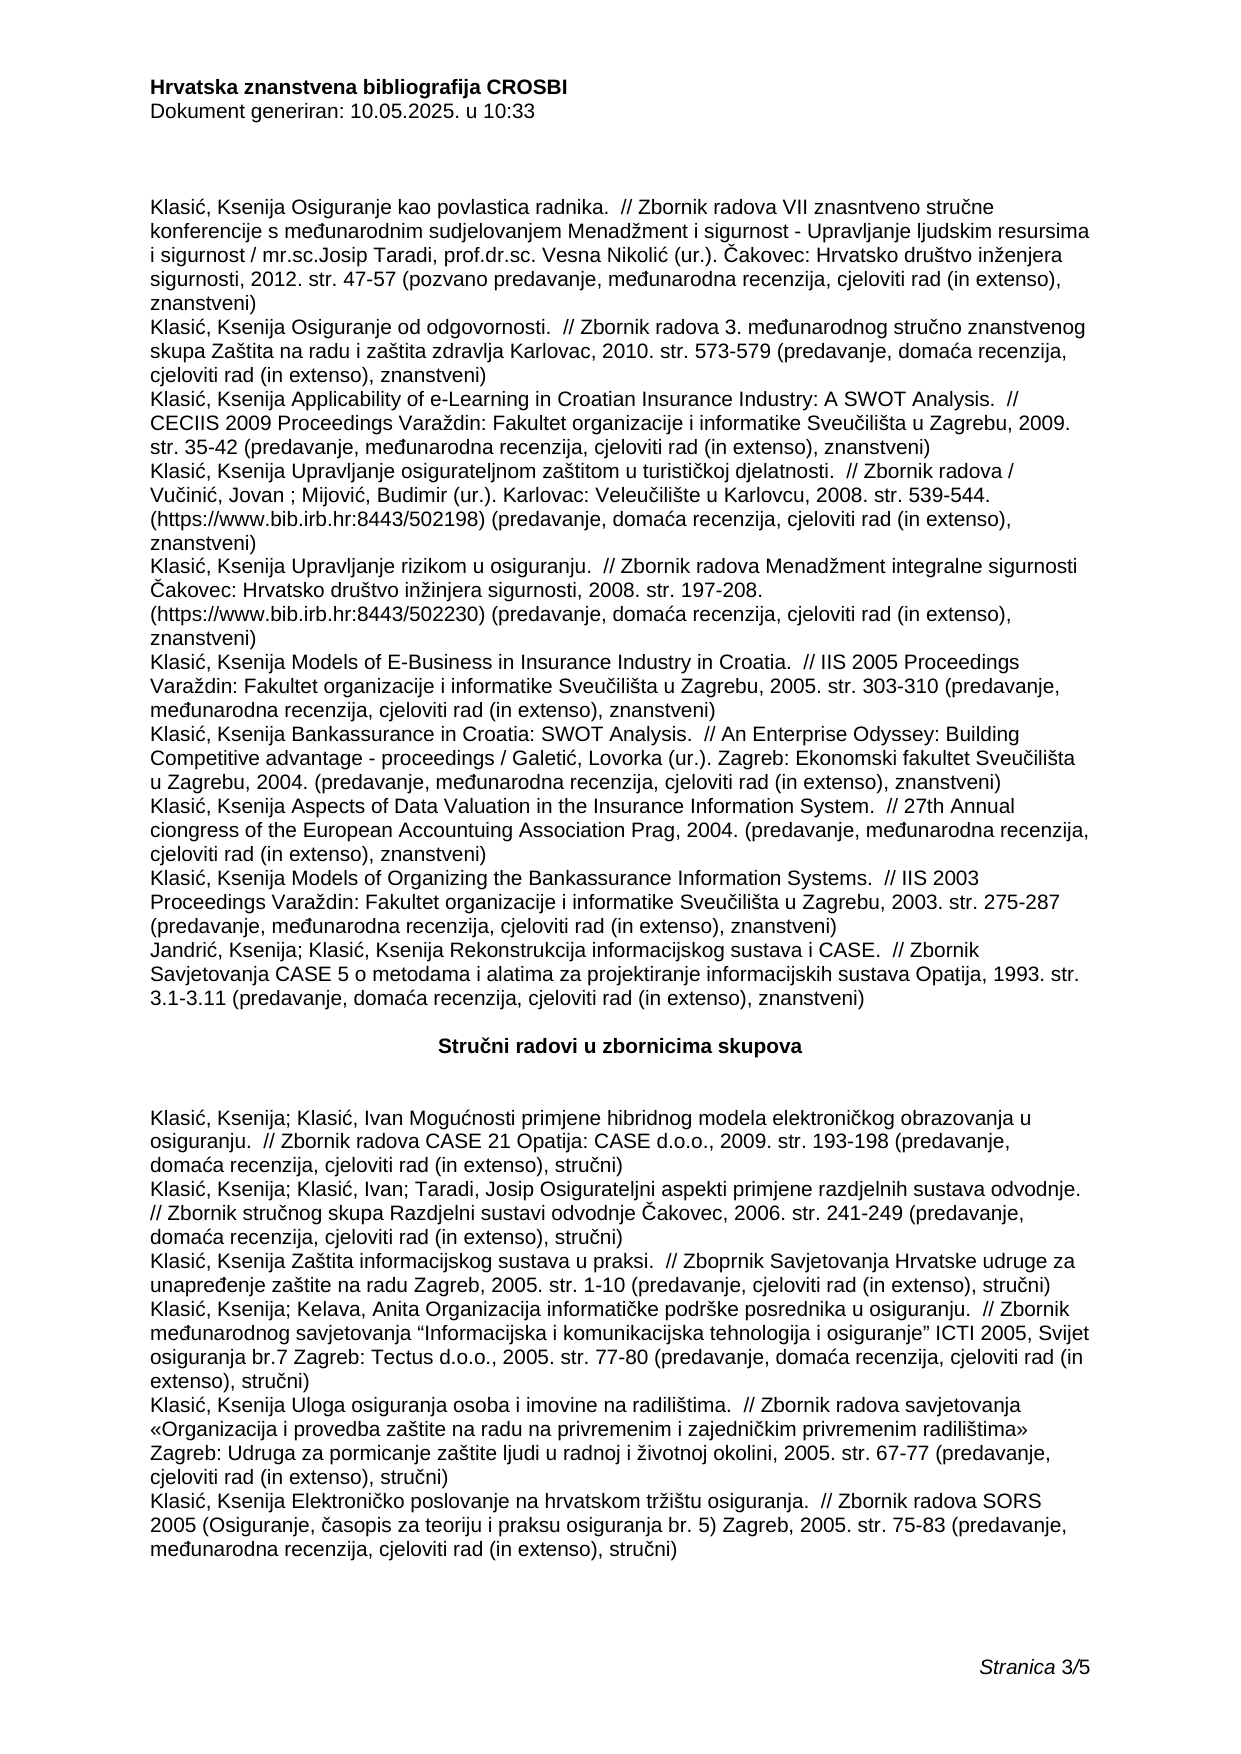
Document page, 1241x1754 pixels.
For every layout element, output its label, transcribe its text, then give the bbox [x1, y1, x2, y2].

text Jandrić, Ksenija; Klasić, Ksenija [150, 938, 1090, 1009]
text Klasić, Ksenija [150, 722, 1090, 794]
text Klasić, Ksenija [150, 195, 1090, 315]
text Klasić, Ksenija [150, 650, 1090, 722]
text Klasić, Ksenija [150, 315, 1090, 387]
text Klasić, Ksenija; Klasić, Ivan [150, 1105, 1090, 1177]
text Klasić, Ksenija [150, 387, 1090, 458]
text Klasić, Ksenija [150, 866, 1090, 938]
text Klasić, Ksenija [150, 1489, 1090, 1561]
text Klasić, Ksenija [150, 554, 1090, 650]
text Klasić, Ksenija [150, 1393, 1090, 1489]
text Klasić, Ksenija [150, 458, 1090, 554]
subtitle Stručni radovi u zbornicima skupova [150, 1033, 1090, 1057]
text Klasić, Ksenija [150, 794, 1090, 866]
text Klasić, Ksenija; Kelava, Anita [150, 1297, 1090, 1393]
text Klasić, Ksenija [150, 1249, 1090, 1297]
text Klasić, Ksenija; Klasić, Ivan; Taradi, Josip [150, 1177, 1090, 1249]
